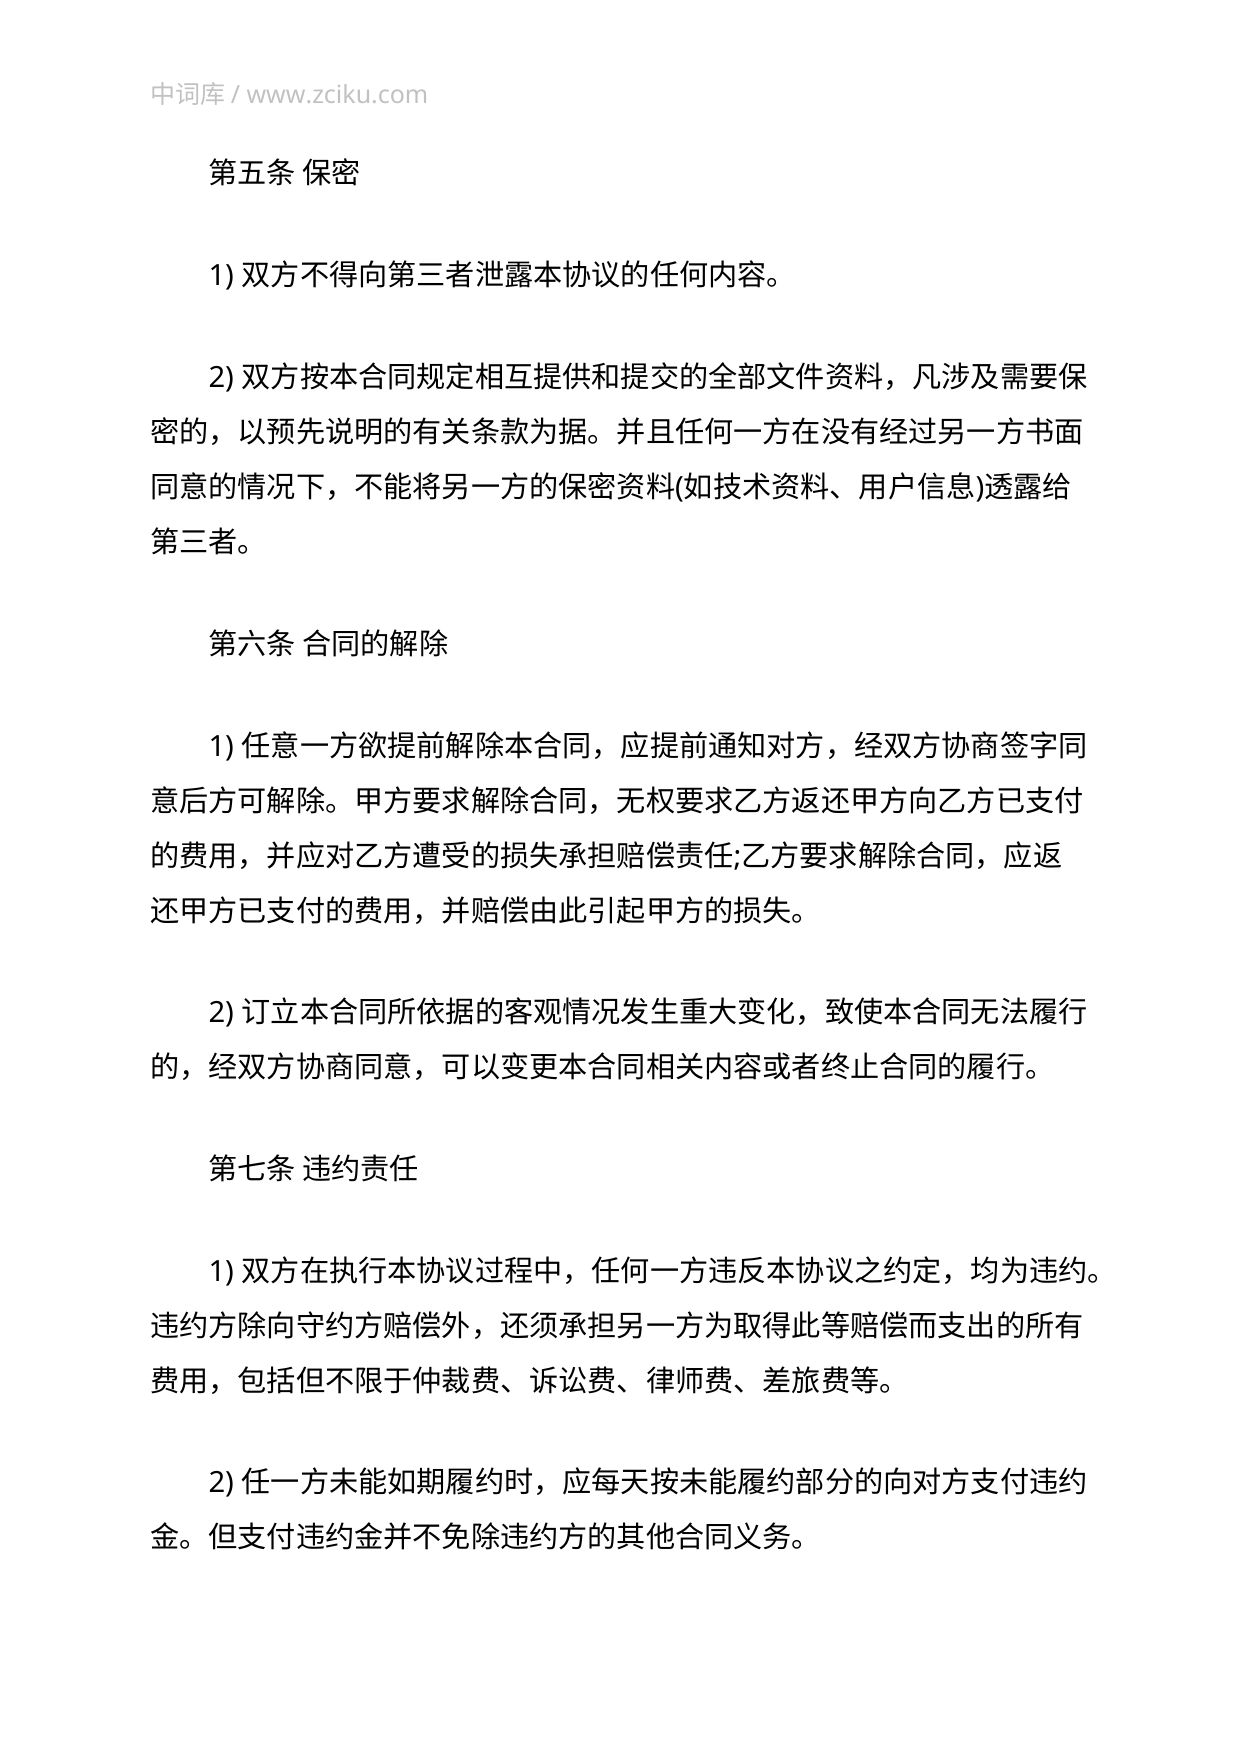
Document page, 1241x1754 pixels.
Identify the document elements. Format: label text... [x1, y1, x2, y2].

text 1) 双方不得向第三者泄露本协议的任何内容。 [150, 252, 1090, 294]
text 2) 双方按本合同规定相互提供和提交的全部文件资料，凡涉及需要保密的，以预先说明的有关条款为据。并且任何一方在没有经过另一方书面同意的情况下，不能将另一方的保密资料(如技术资料、用户信息)透露给第三者。 [150, 354, 1090, 561]
text 第六条 合同的解除 [150, 620, 1090, 663]
text 1) 任意一方欲提前解除本合同，应提前通知对方，经双方协商签字同意后方可解除。甲方要求解除合同，无权要求乙方返还甲方向乙方已支付的费用，并应对乙方遭受的损失承担赔偿责任;乙方要求解除合同，应返还甲方已支付的费用，并赔偿由此引起甲方的损失。 [150, 722, 1090, 929]
text 第七条 违约责任 [150, 1146, 1090, 1188]
text 2) 任一方未能如期履约时，应每天按未能履约部分的向对方支付违约金。但支付违约金并不免除违约方的其他合同义务。 [150, 1459, 1090, 1556]
text 1) 双方在执行本协议过程中，任何一方违反本协议之约定，均为违约。违约方除向守约方赔偿外，还须承担另一方为取得此等赔偿而支出的所有费用，包括但不限于仲裁费、诉讼费、律师费、差旅费等。 [150, 1247, 1090, 1399]
text 第五条 保密 [150, 150, 1090, 192]
text 2) 订立本合同所依据的客观情况发生重大变化，致使本合同无法履行的，经双方协商同意，可以变更本合同相关内容或者终止合同的履行。 [150, 989, 1090, 1086]
